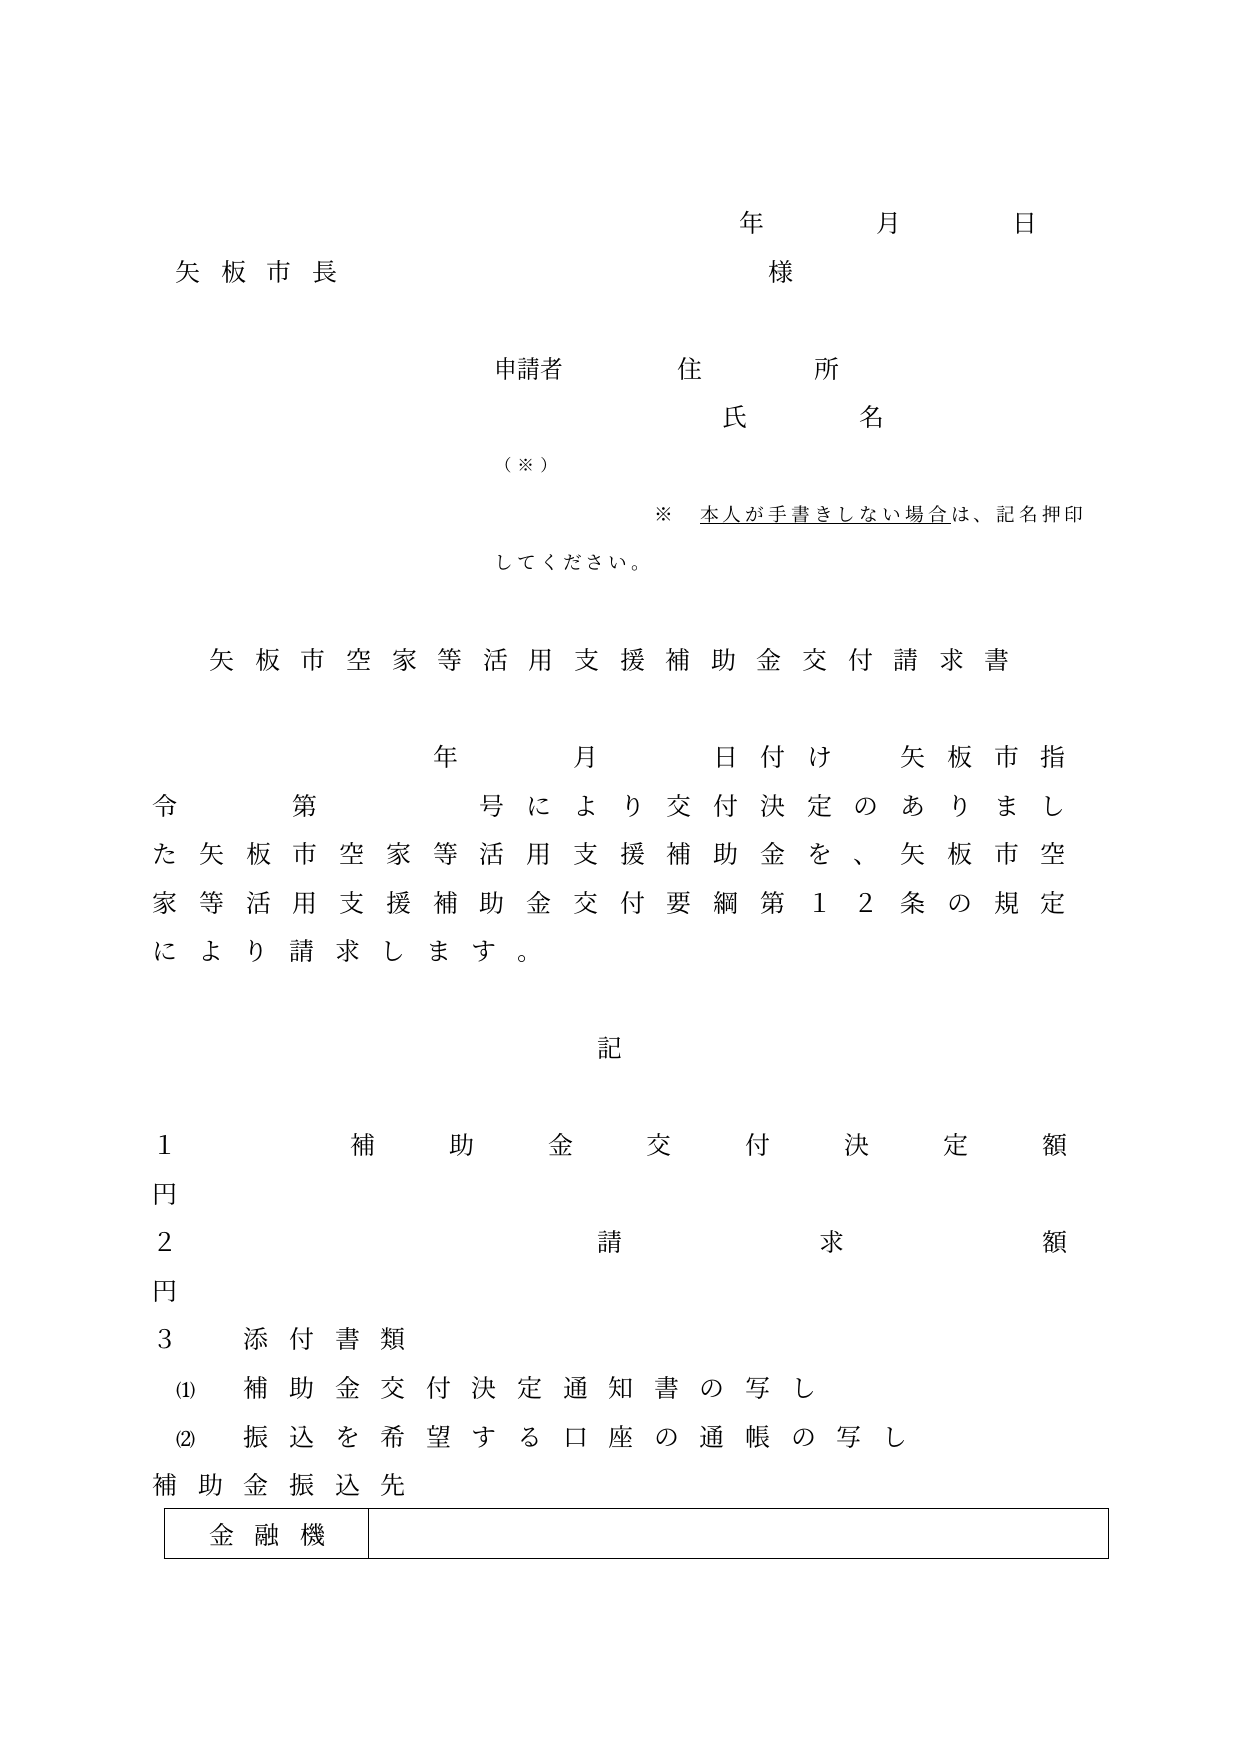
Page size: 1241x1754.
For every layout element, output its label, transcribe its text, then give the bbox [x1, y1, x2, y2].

text 矢板市長 様 [152, 246, 1088, 294]
text ⑵ 振込を希望する口座の通帳の写し [152, 1411, 1088, 1459]
text 申請者 住 所 [491, 343, 1088, 392]
text ２ 請求額 円 [152, 1217, 1088, 1314]
text 年 月 日 [152, 197, 1058, 246]
table_header [369, 1509, 1108, 1558]
text ※ 本人が手書きしない場合は、記名押印してください。 [491, 489, 1088, 586]
text 補助金振込先 [152, 1459, 1088, 1508]
text １ 補助金交付決定額 円 [152, 1120, 1088, 1217]
text 氏 名 （※） [491, 392, 1088, 489]
table_header 金融機関名 [165, 1509, 368, 1558]
text ⑴ 補助金交付決定通知書の写し [152, 1362, 1088, 1411]
text ３ 添付書類 [152, 1314, 1088, 1362]
text 年 月 日付け 矢板市指令 第 号により交付決定のありました矢板市空家等活用支援補助金を、矢板市空家等活用支援補助金交付要綱第１２条の規定により請求します。 [152, 731, 1088, 974]
text 矢板市空家等活用支援補助金交付請求書 [152, 634, 1088, 683]
text 記 [152, 1023, 1088, 1071]
